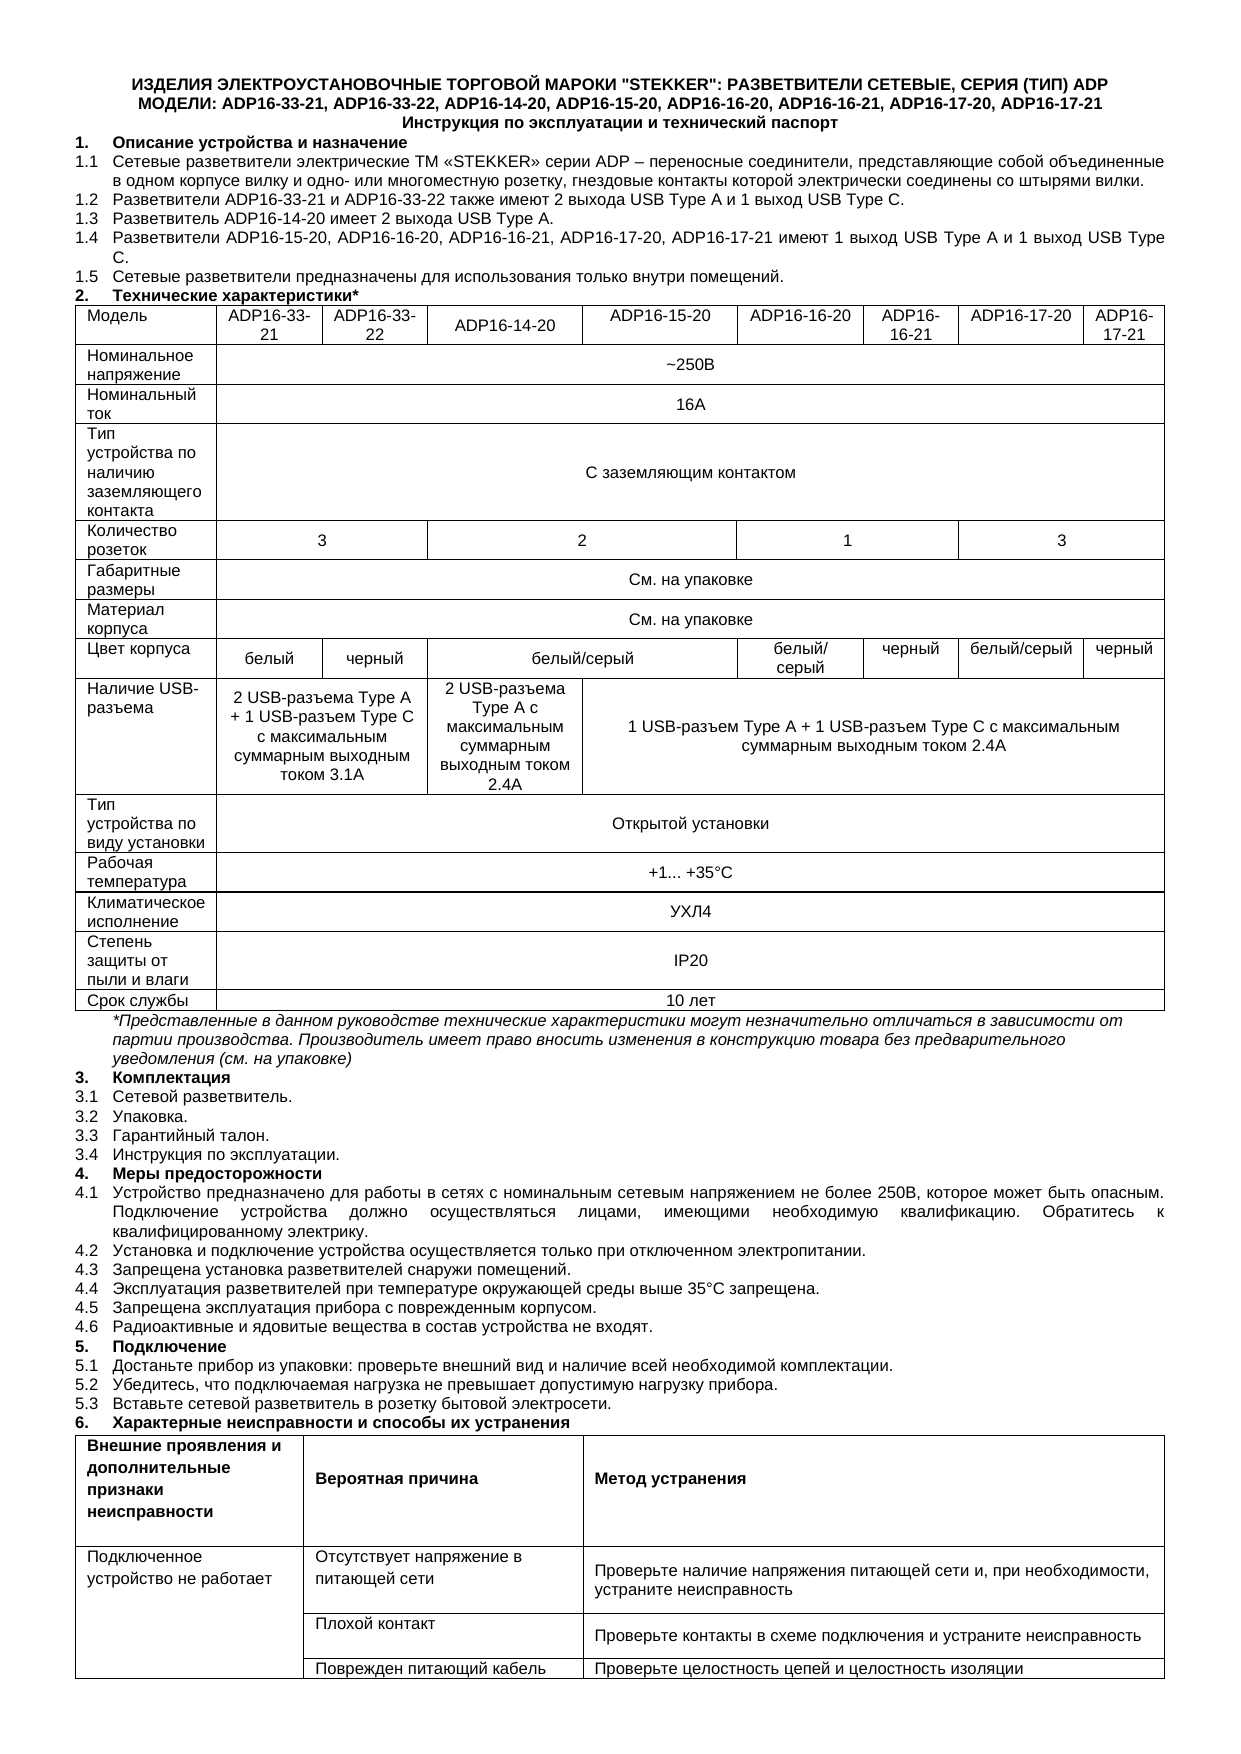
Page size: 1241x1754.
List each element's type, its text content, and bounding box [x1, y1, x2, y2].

table_cell Плохой контакт [304, 1614, 583, 1658]
table_cell Климатическое исполнение [76, 893, 216, 931]
table_cell Открытой установки [217, 795, 1164, 852]
list Сетевые разветвители электрические ТМ «STEKKER» серии ADP – переносные соединители, представляющие собой объединенные в одном корпусе вилку и одно- или многоместную розетку, гнездовые контакты которой электрически соединены со штырями вилки. [75, 152, 1165, 190]
table_cell См. на упаковке [217, 560, 1164, 599]
table_cell черный [1084, 639, 1164, 677]
table_cell +1... +35°С [217, 853, 1164, 891]
table_header Вероятная причина [304, 1436, 583, 1546]
table_cell Материал корпуса [76, 600, 216, 638]
list Радиоактивные и ядовитые вещества в состав устройства не входят. [75, 1317, 1165, 1336]
table_cell белый/серый [738, 639, 863, 677]
list Вставьте сетевой разветвитель в розетку бытовой электросети. [75, 1394, 1165, 1413]
table_header ADP16-16-20 [738, 306, 863, 344]
table_cell 1 USB-разъем Type A + 1 USB-разъем Type C с максимальным суммарным выходным током 2.4А [583, 679, 1164, 793]
text Инструкция по эксплуатации и технический паспорт [75, 113, 1165, 132]
table_cell 2 [428, 521, 736, 559]
list Установка и подключение устройства осуществляется только при отключенном электропитании. [75, 1241, 1165, 1260]
list *Представленные в данном руководстве технические характеристики могут незначительно отличаться в зависимости от партии производства. Производитель имеет право вносить изменения в конструкцию товара без предварительного уведомления (см. на упаковке) [112, 1011, 1165, 1068]
table_header Метод устранения [584, 1436, 1164, 1546]
table_cell Проверьте наличие напряжения питающей сети и, при необходимости, устраните неисправность [584, 1547, 1164, 1613]
table_header ADP16-33-22 [323, 306, 427, 344]
table_cell Рабочая температура [76, 853, 216, 891]
table_cell 10 лет [217, 990, 1164, 1009]
table_cell Габаритные размеры [76, 560, 216, 599]
table_cell Отсутствует напряжение в питающей сети [304, 1547, 583, 1613]
list Разветвители ADP16-15-20, ADP16-16-20, ADP16-16-21, ADP16-17-20, ADP16-17-21 имеют 1 выход USB Type A и 1 выход USB Type C. [75, 228, 1165, 267]
table_cell Тип устройства по виду установки [76, 795, 216, 852]
list Упаковка. [75, 1106, 1165, 1126]
list Сетевой разветвитель. [75, 1087, 1165, 1106]
table_header Модель [76, 306, 216, 344]
table_cell С заземляющим контактом [217, 424, 1164, 520]
table_cell белый/серый [959, 639, 1083, 677]
table_cell Наличие USB-разъема [76, 679, 216, 793]
list Гарантийный талон. [75, 1126, 1165, 1145]
text модели: adp16-33-21, adp16-33-22, ADP16-14-20, ADP16-15-20, ADP16-16-20, ADP16-16-21, ADP16-17-20, ADP16-17-21 [75, 94, 1165, 113]
table_cell 3 [217, 521, 427, 559]
table_cell ~250В [217, 345, 1164, 384]
list Инструкция по эксплуатации. [75, 1145, 1165, 1164]
list Запрещена установка разветвителей снаружи помещений. [75, 1260, 1165, 1279]
table_header Внешние проявления и дополнительные признаки неисправности [76, 1436, 303, 1546]
list Описание устройства и назначение [75, 132, 1165, 152]
table_cell Проверьте контакты в схеме подключения и устраните неисправность [584, 1614, 1164, 1658]
table_cell 2 USB-разъема Type A + 1 USB-разъем Type C с максимальным суммарным выходным током 3.1А [217, 679, 427, 793]
list Разветвители ADP16-33-21 и ADP16-33-22 также имеют 2 выхода USB Type A и 1 выход USB Type C. [75, 190, 1165, 209]
table_header ADP16-14-20 [428, 306, 582, 344]
table_cell Количество розеток [76, 521, 216, 559]
list Разветвитель ADP16-14-20 имеет 2 выхода USB Type A. [75, 209, 1165, 228]
list Комплектация [75, 1068, 1165, 1087]
list Убедитесь, что подключаемая нагрузка не превышает допустимую нагрузку прибора. [75, 1375, 1165, 1394]
table_cell 3 [959, 521, 1164, 559]
list Запрещена эксплуатация прибора с поврежденным корпусом. [75, 1298, 1165, 1317]
table_cell 2 USB-разъема Type A с максимальным суммарным выходным током 2.4А [428, 679, 582, 793]
table_header ADP16-17-21 [1084, 306, 1164, 344]
table_cell Тип устройства по наличию заземляющего контакта [76, 424, 216, 520]
table_cell IP20 [217, 932, 1164, 989]
list Подключение [75, 1336, 1165, 1356]
list Сетевые разветвители предназначены для использования только внутри помещений. [75, 267, 1165, 286]
table_cell Срок службы [76, 990, 216, 1009]
table_cell 1 [737, 521, 958, 559]
table_cell См. на упаковке [217, 600, 1164, 638]
table_cell Номинальный ток [76, 385, 216, 423]
table_header ADP16-16-21 [864, 306, 958, 344]
table_cell Номинальное напряжение [76, 345, 216, 384]
table_cell Подключенное устройство не работает [76, 1547, 303, 1678]
list Характерные неисправности и способы их устранения [75, 1413, 1165, 1432]
table_cell черный [864, 639, 958, 677]
table_header ADP16-33-21 [217, 306, 322, 344]
list Достаньте прибор из упаковки: проверьте внешний вид и наличие всей необходимой комплектации. [75, 1356, 1165, 1375]
list Устройство предназначено для работы в сетях с номинальным сетевым напряжением не более 250В, которое может быть опасным. Подключение устройства должно осуществляться лицами, имеющими необходимую квалификацию. Обратитесь к квалифицированному электрику. [75, 1183, 1165, 1241]
text Изделия электроустановочные торговой мароки "STEKKER": разветвители сетевые, серия (тип) ADP [75, 75, 1165, 94]
table_cell белый [217, 639, 322, 677]
table_cell черный [323, 639, 427, 677]
table_header ADP16-17-20 [959, 306, 1083, 344]
table_cell Степень защиты от пыли и влаги [76, 932, 216, 989]
list Эксплуатация разветвителей при температуре окружающей среды выше 35°С запрещена. [75, 1279, 1165, 1298]
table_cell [584, 1659, 1164, 1678]
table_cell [304, 1659, 583, 1678]
table_cell УХЛ4 [217, 893, 1164, 931]
table_header ADP16-15-20 [583, 306, 737, 344]
list Технические характеристики* [75, 286, 1165, 305]
table_cell 16А [217, 385, 1164, 423]
table_cell Цвет корпуса [76, 639, 216, 677]
table_cell белый/серый [428, 639, 737, 677]
list Меры предосторожности [75, 1164, 1165, 1183]
